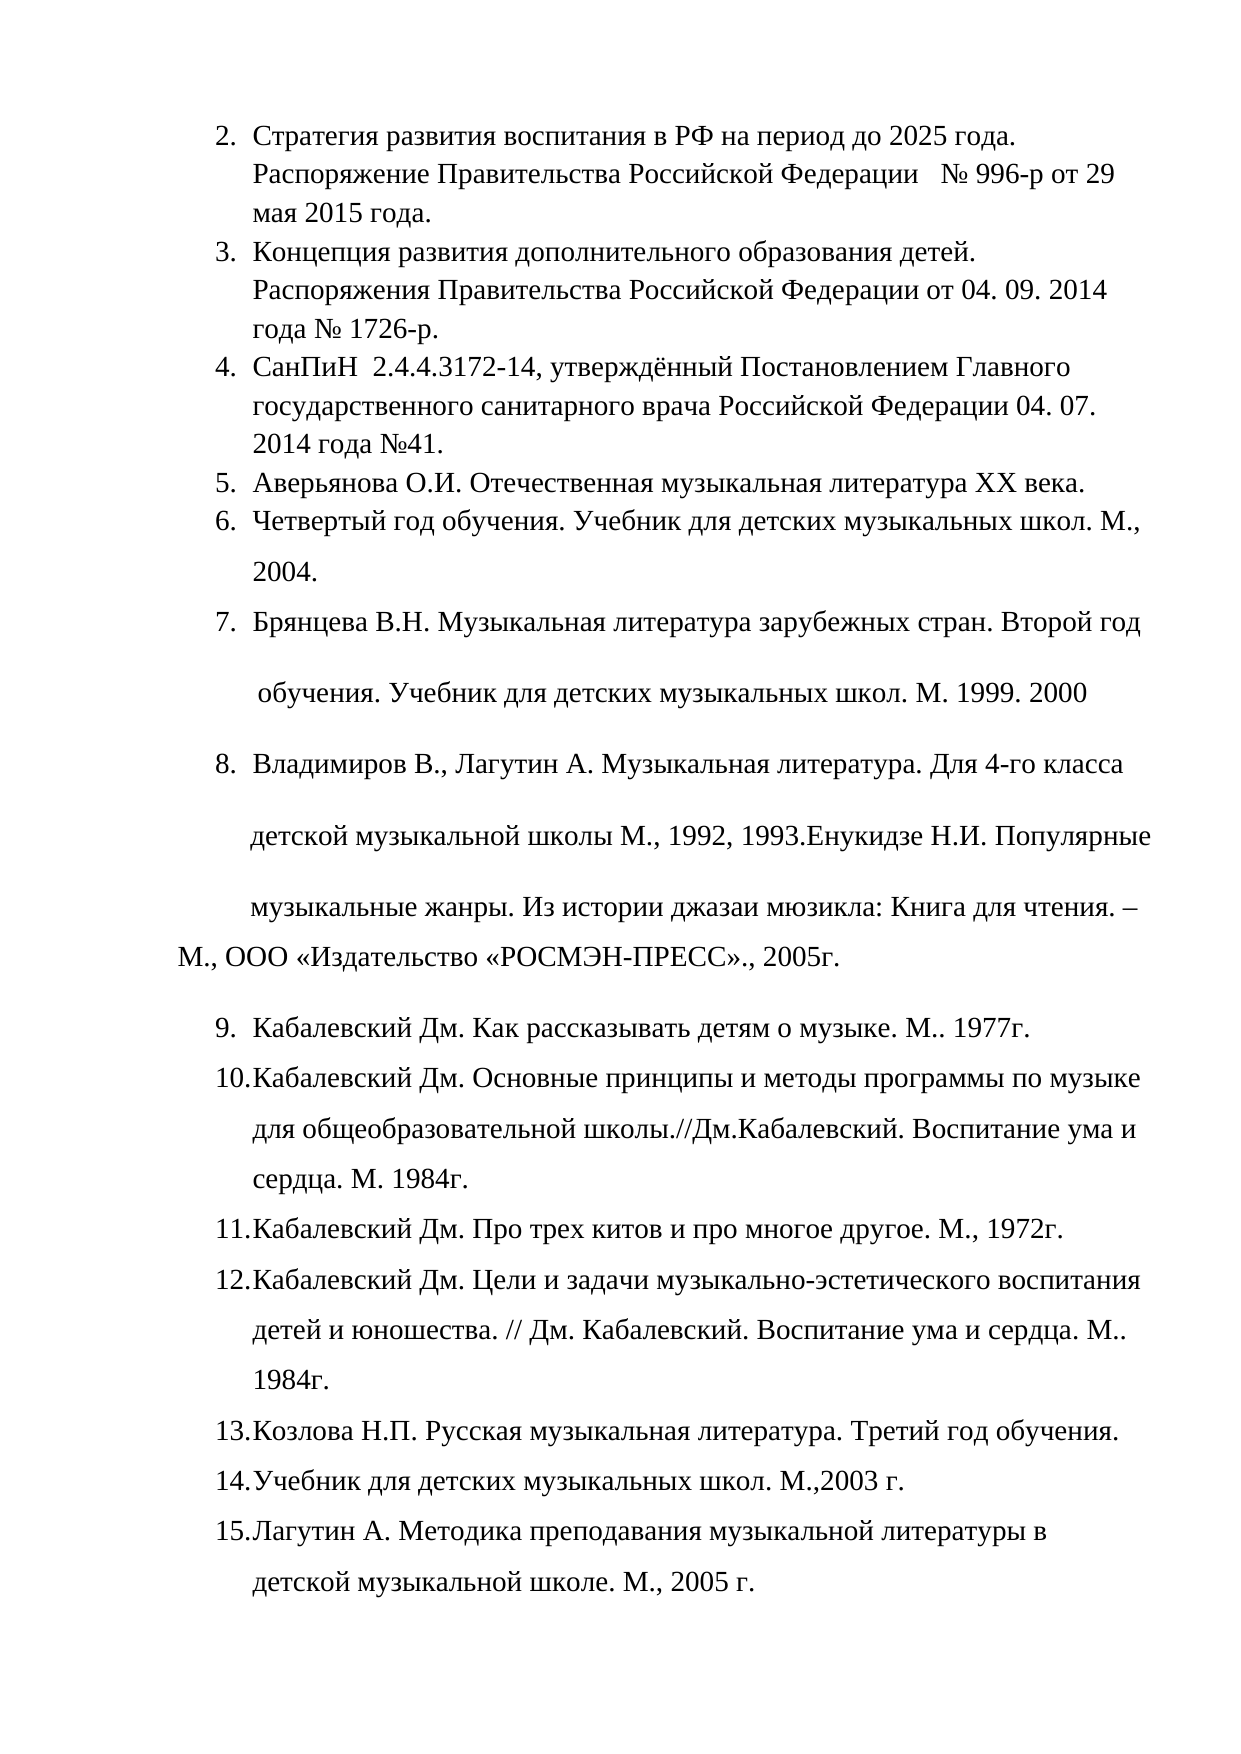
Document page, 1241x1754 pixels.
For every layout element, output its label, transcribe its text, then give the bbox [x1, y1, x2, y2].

list Владимиров В., Лагутин А. Музыкальная литература. Для 4-го класса [215, 746, 1152, 780]
text обучения. Учебник для детских музыкальных школ. М. 1999. 2000 [177, 675, 1152, 709]
list СанПиН 2.4.4.3172-14, утверждённый Постановлением Главного государственного санитарного врача Российской Федерации 04. 07. 2014 года №41. [215, 349, 1152, 460]
list Кабалевский Дм. Как рассказывать детям о музыке. М.. 1977г. [215, 1010, 1152, 1044]
list Стратегия развития воспитания в РФ на период до 2025 года. Распоряжение Правительства Российской Федерации № 996-р от 29 мая 2015 года. [215, 118, 1152, 229]
list Козлова Н.П. Русская музыкальная литература. Третий год обучения. [215, 1413, 1152, 1446]
list Четвертый год обучения. Учебник для детских музыкальных школ. М., 2004. [215, 503, 1152, 587]
list Аверьянова О.И. Отечественная музыкальная литература XX века. [215, 465, 1152, 498]
text музыкальные жанры. Из истории джазаи мюзикла: Книга для чтения. – М., ООО «Издательство «РОСМЭН-ПРЕСС»., 2005г. [177, 889, 1152, 973]
text детской музыкальной школы М., 1992, 1993.Енукидзе Н.И. Популярные [177, 818, 1152, 851]
list Концепция развития дополнительного образования детей. Распоряжения Правительства Российской Федерации от 04. 09. 2014 года № 1726-р. [215, 234, 1152, 344]
list Кабалевский Дм. Про трех китов и про многое другое. М., 1972г. [215, 1211, 1152, 1245]
list Лагутин А. Методика преподавания музыкальной литературы в детской музыкальной школе. М., 2005 г. [215, 1513, 1152, 1597]
list Кабалевский Дм. Цели и задачи музыкально-эстетического воспитания детей и юношества. // Дм. Кабалевский. Воспитание ума и сердца. М.. 1984г. [215, 1262, 1152, 1396]
list Учебник для детских музыкальных школ. М.,2003 г. [215, 1463, 1152, 1497]
list Брянцева В.Н. Музыкальная литература зарубежных стран. Второй год [215, 604, 1152, 638]
list Кабалевский Дм. Основные принципы и методы программы по музыке для общеобразовательной школы.//Дм.Кабалевский. Воспитание ума и сердца. М. 1984г. [215, 1061, 1152, 1195]
